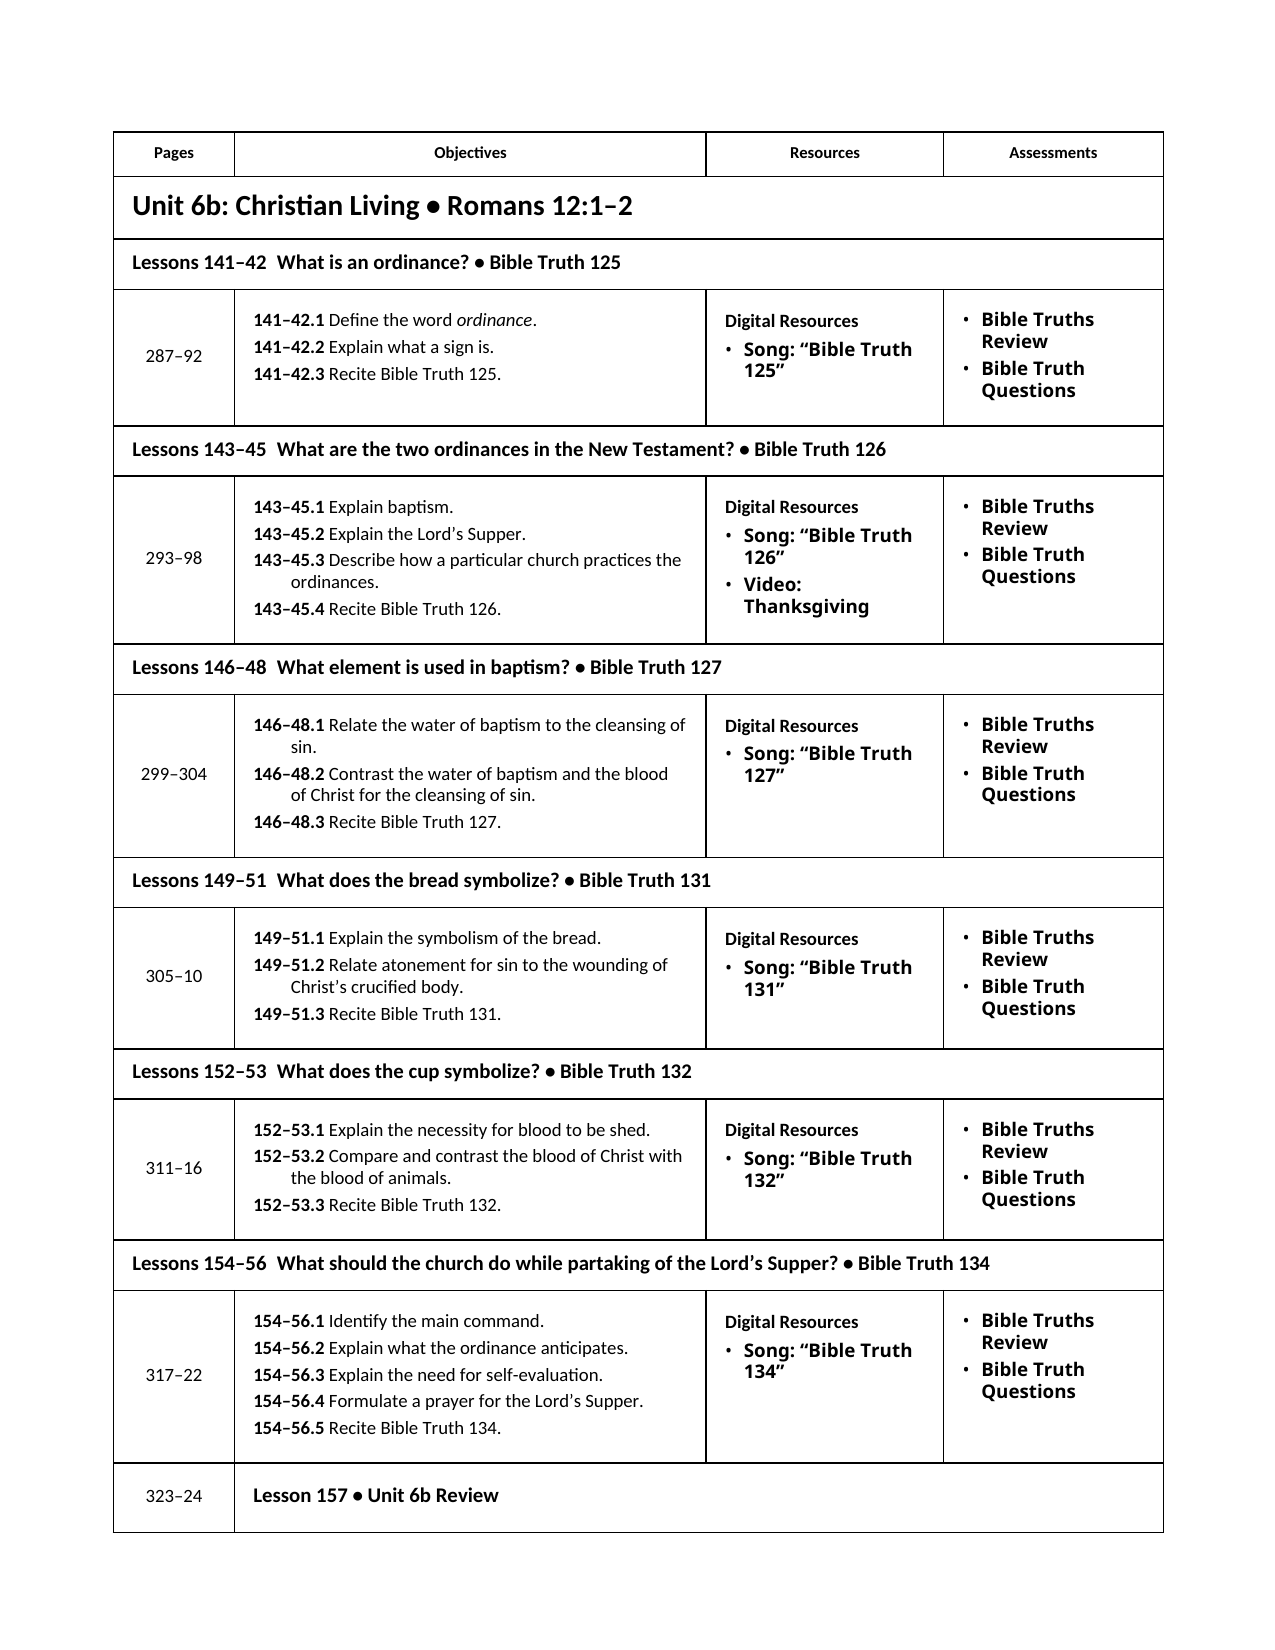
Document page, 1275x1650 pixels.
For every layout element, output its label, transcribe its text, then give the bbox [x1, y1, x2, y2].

table_cell Lessons 141–42 What is an ordinance? • Bible Truth 125 [114, 240, 1163, 289]
table_cell 152–53.1 Explain the necessity for blood to be shed. 152–53.2 Compare and contrast the blood of Christ with the blood of animals. 152–53.3 Recite Bible Truth 132. [235, 1100, 705, 1239]
table_cell 293–98 [114, 477, 234, 643]
table_cell Lessons 143–45 What are the two ordinances in the New Testament? • Bible Truth 126 [114, 427, 1163, 475]
table_cell 299–304 [114, 695, 234, 856]
table_cell Digital Resources Song: “Bible Truth 134” [707, 1291, 943, 1462]
table_cell Bible Truths Review Bible Truth Questions [944, 1100, 1163, 1239]
table_cell Lessons 152–53 What does the cup symbolize? • Bible Truth 132 [114, 1050, 1163, 1098]
table_cell 305–10 [114, 908, 234, 1048]
table_cell Lessons 149–51 What does the bread symbolize? • Bible Truth 131 [114, 858, 1163, 907]
table_cell Unit 6b: Christian Living • Romans 12:1–2 [114, 177, 1163, 238]
table_cell 287–92 [114, 290, 234, 425]
table_cell 317–22 [114, 1291, 234, 1462]
table_cell 146–48.1 Relate the water of baptism to the cleansing of sin. 146–48.2 Contrast the water of baptism and the blood of Christ for the cleansing of sin. 146–48.3 Recite Bible Truth 127. [235, 695, 705, 856]
table_cell Lessons 154–56 What should the church do while partaking of the Lord’s Supper? • Bible Truth 134 [114, 1241, 1163, 1290]
table_cell 141–42.1 Define the word ordinance. 141–42.2 Explain what a sign is. 141–42.3 Recite Bible Truth 125. [235, 290, 705, 425]
table_header Pages [114, 133, 234, 176]
table_cell Lesson 157 • Unit 6b Review [235, 1464, 1163, 1531]
table_cell Bible Truths Review Bible Truth Questions [944, 290, 1163, 425]
table_cell Digital Resources Song: “Bible Truth 126” Video: Thanksgiving [707, 477, 943, 643]
table_header Assessments [944, 133, 1163, 176]
table_header Resources [707, 133, 943, 176]
table_cell Digital Resources Song: “Bible Truth 127” [707, 695, 943, 856]
table_cell Lessons 146–48 What element is used in baptism? • Bible Truth 127 [114, 645, 1163, 693]
table_cell Digital Resources Song: “Bible Truth 131” [707, 908, 943, 1048]
table_cell Bible Truths Review Bible Truth Questions [944, 1291, 1163, 1462]
table_cell Bible Truths Review Bible Truth Questions [944, 477, 1163, 643]
table_cell Digital Resources Song: “Bible Truth 125” [707, 290, 943, 425]
table_cell 149–51.1 Explain the symbolism of the bread. 149–51.2 Relate atonement for sin to the wounding of Christ’s crucified body. 149–51.3 Recite Bible Truth 131. [235, 908, 705, 1048]
table_cell Digital Resources Song: “Bible Truth 132” [707, 1100, 943, 1239]
table_cell 323–24 [114, 1464, 234, 1531]
table_header Objectives [235, 133, 705, 176]
table_cell 154–56.1 Identify the main command. 154–56.2 Explain what the ordinance anticipates. 154–56.3 Explain the need for self-evaluation. 154–56.4 Formulate a prayer for the Lord’s Supper. 154–56.5 Recite Bible Truth 134. [235, 1291, 705, 1462]
table_cell Bible Truths Review Bible Truth Questions [944, 695, 1163, 856]
table_cell Bible Truths Review Bible Truth Questions [944, 908, 1163, 1048]
table_cell 143–45.1 Explain baptism. 143–45.2 Explain the Lord’s Supper. 143–45.3 Describe how a particular church practices the ordinances. 143–45.4 Recite Bible Truth 126. [235, 477, 705, 643]
table_cell 311–16 [114, 1100, 234, 1239]
